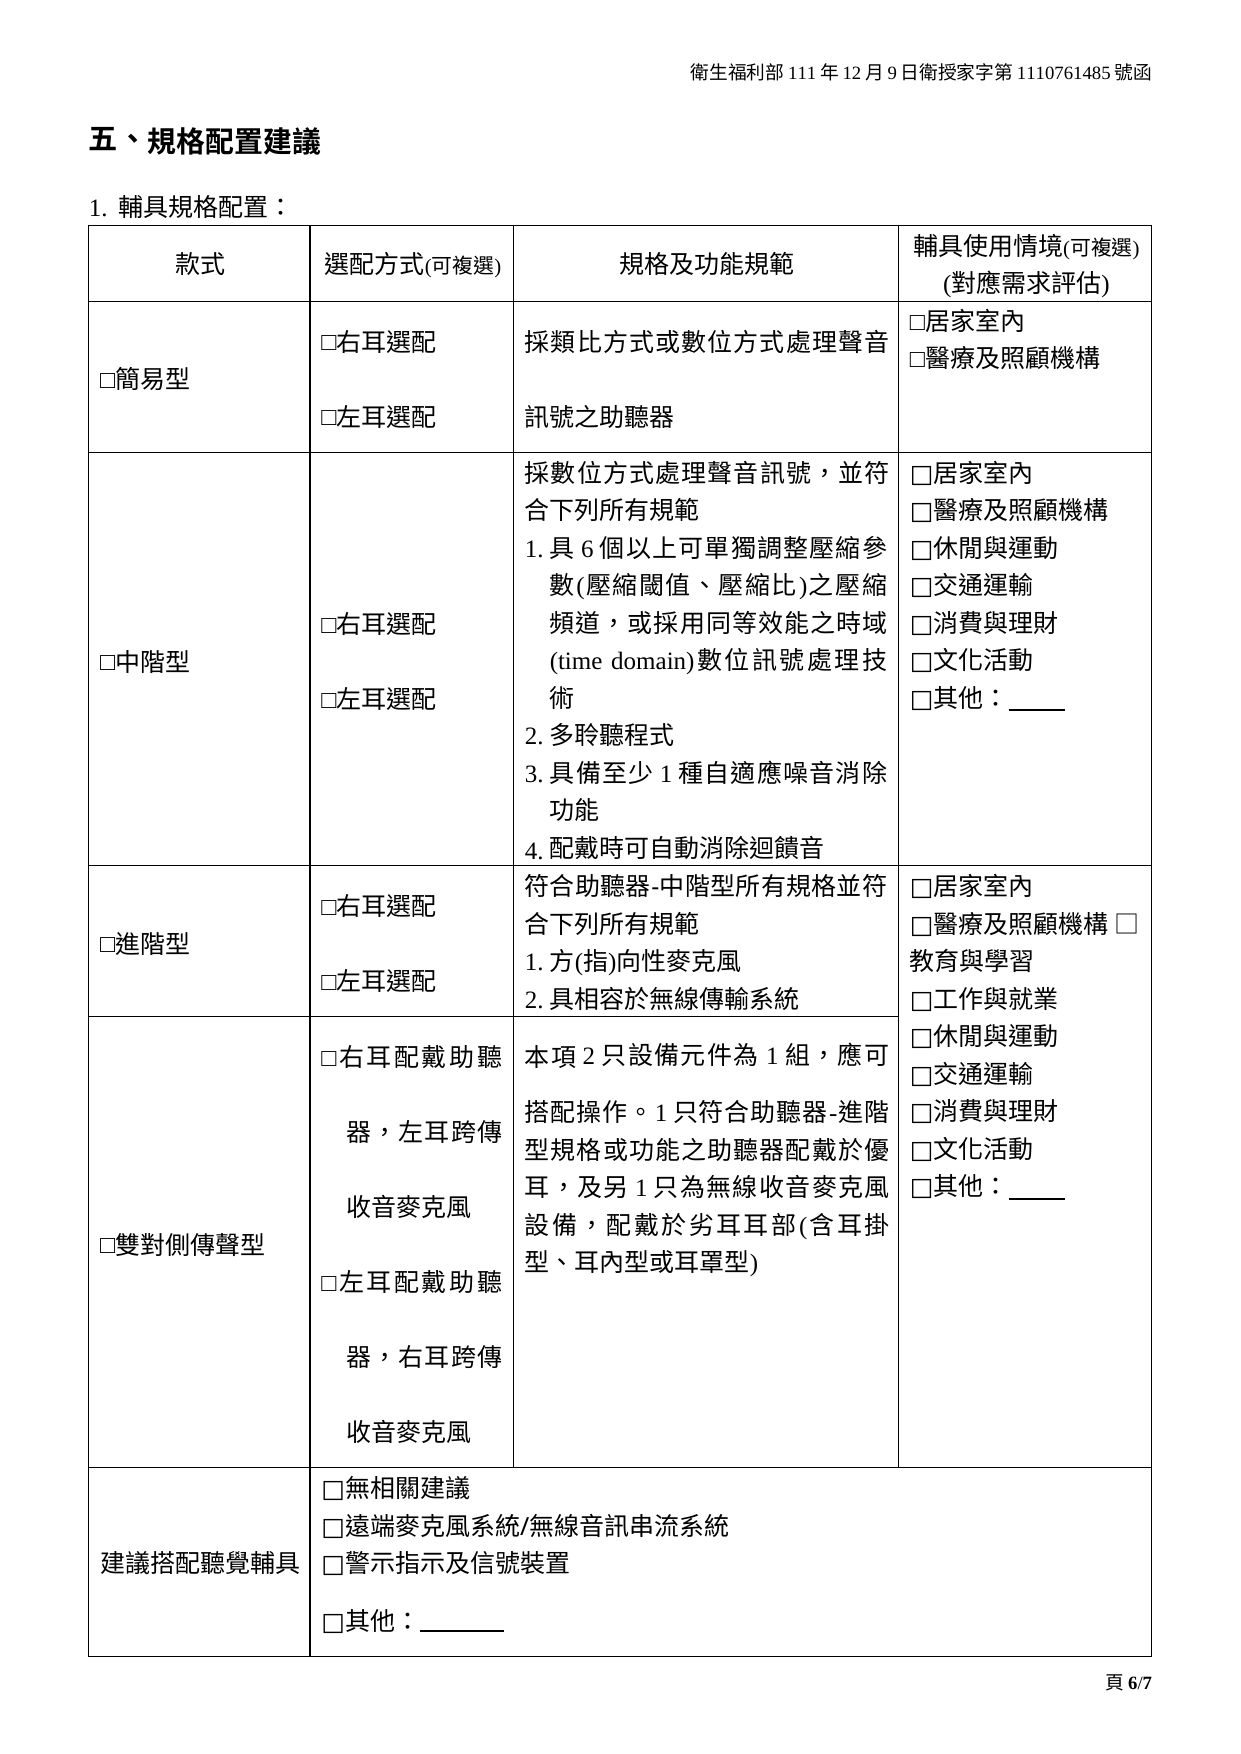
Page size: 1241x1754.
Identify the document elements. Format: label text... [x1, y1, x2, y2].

table_cell □居家室內 □醫療及照顧機構 [899, 302, 1151, 452]
list 規格配置建議 [89, 101, 1154, 176]
table_cell 採數位方式處理聲音訊號，並符合下列所有規範 1. 具6個以上可單獨調整壓縮參數(壓縮閾值、壓縮比)之壓縮頻道，或採用同等效能之時域(time domain)數位訊號處理技術 2. 多聆聽程式 3. 具備至少1種自適應噪音消除功能 4. 配戴時可自動消除迴饋音 [514, 453, 898, 865]
table_cell 符合助聽器-中階型所有規格並符合下列所有規範 方(指)向性麥克風 具相容於無線傳輸系統 [514, 866, 898, 1016]
table_header 輔具使用情境(可複選) (對應需求評估) [899, 226, 1151, 301]
table_cell 建議搭配聽覺輔具 [89, 1468, 309, 1656]
table_header 款式 [89, 226, 309, 301]
table_cell 採類比方式或數位方式處理聲音訊號之助聽器 [514, 302, 898, 452]
table_cell □居家室內 □醫療及照顧機構 □教育與學習 □工作與就業 □休閒與運動 □交通運輸 □消費與理財 □文化活動 □其他： [899, 866, 1151, 1467]
table_cell □雙對側傳聲型 [89, 1017, 309, 1467]
table_cell □右耳選配 □左耳選配 [311, 866, 513, 1016]
table_cell □右耳選配 □左耳選配 [311, 453, 513, 865]
table_header 規格及功能規範 [514, 226, 898, 301]
table_cell □右耳選配 □左耳選配 [311, 302, 513, 452]
table_cell □中階型 [89, 453, 309, 865]
table_header 選配方式(可複選) [311, 226, 513, 301]
list 輔具規格配置： [89, 187, 1152, 224]
table_cell □簡易型 [89, 302, 309, 452]
table_cell □進階型 [89, 866, 309, 1016]
table_cell 本項2只設備元件為1組，應可搭配操作。1只符合助聽器-進階型規格或功能之助聽器配戴於優耳，及另1只為無線收音麥克風設備，配戴於劣耳耳部(含耳掛型、耳內型或耳罩型) [514, 1017, 898, 1467]
table_cell □右耳配戴助聽器，左耳跨傳收音麥克風 □左耳配戴助聽器，右耳跨傳收音麥克風 [311, 1017, 513, 1467]
table_cell □居家室內 □醫療及照顧機構 □休閒與運動 □交通運輸 □消費與理財 □文化活動 □其他： [899, 453, 1151, 865]
table_cell □無相關建議 □遠端麥克風系統/無線音訊串流系統 □警示指示及信號裝置 □其他： [311, 1468, 1151, 1656]
